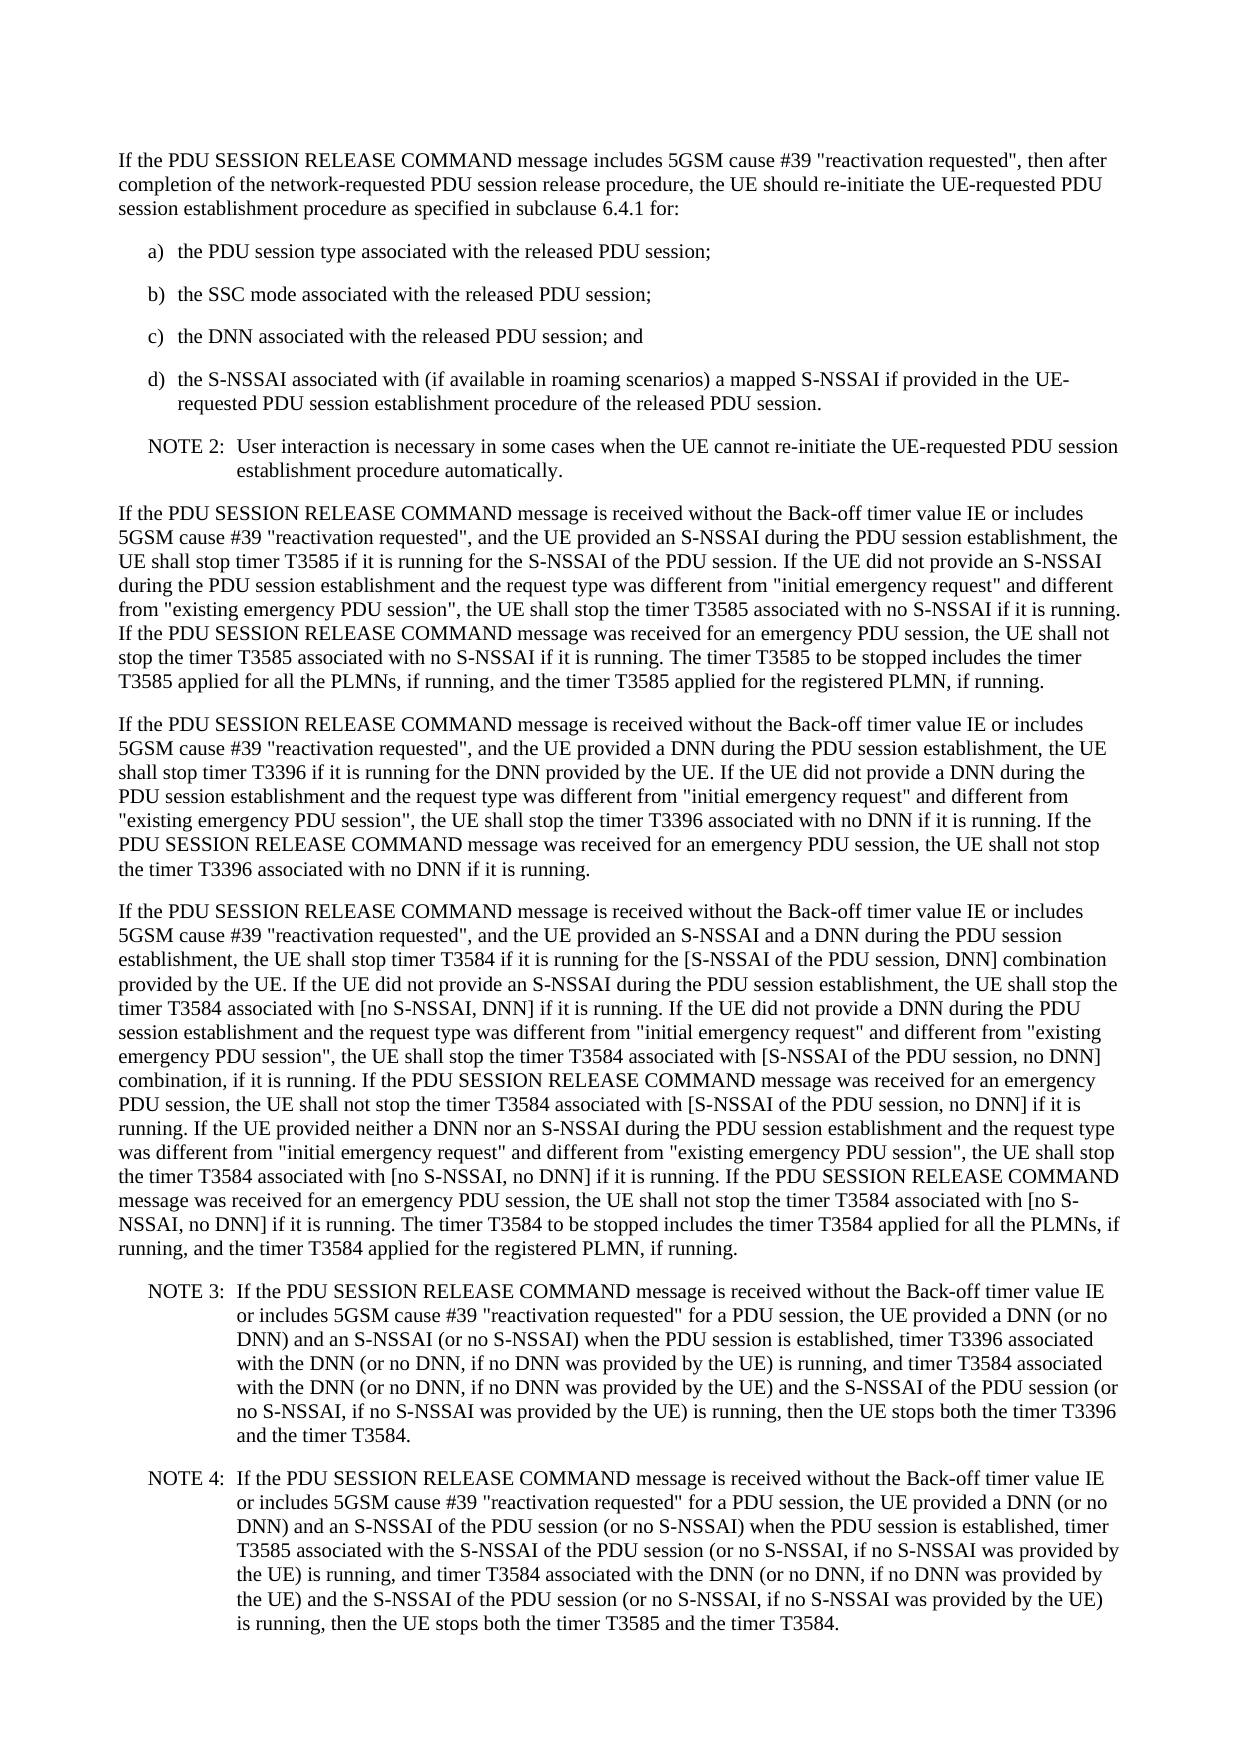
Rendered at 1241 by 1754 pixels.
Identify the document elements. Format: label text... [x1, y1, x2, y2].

text NOTE 4: If the PDU SESSION RELEASE COMMAND message is received without the Back-off timer value IE or includes 5GSM cause #39 "reactivation requested" for a PDU session, the UE provided a DNN (or no DNN) and an S-NSSAI of the PDU session (or no S-NSSAI) when the PDU session is established, timer T3585 associated with the S-NSSAI of the PDU session (or no S-NSSAI, if no S-NSSAI was provided by the UE) is running, and timer T3584 associated with the DNN (or no DNN, if no DNN was provided by the UE) and the S-NSSAI of the PDU session (or no S-NSSAI, if no S-NSSAI was provided by the UE) is running, then the UE stops both the timer T3585 and the timer T3584. [148, 1466, 1122, 1634]
text NOTE 2: User interaction is necessary in some cases when the UE cannot re-initiate the UE-requested PDU session establishment procedure automatically. [148, 434, 1122, 482]
text If the PDU SESSION RELEASE COMMAND message is received without the Back-off timer value IE or includes 5GSM cause #39 "reactivation requested", and the UE provided a DNN during the PDU session establishment, the UE shall stop timer T3396 if it is running for the DNN provided by the UE. If the UE did not provide a DNN during the PDU session establishment and the request type was different from "initial emergency request" and different from "existing emergency PDU session", the UE shall stop the timer T3396 associated with no DNN if it is running. If the PDU SESSION RELEASE COMMAND message was received for an emergency PDU session, the UE shall not stop the timer T3396 associated with no DNN if it is running. [118, 712, 1122, 881]
text If the PDU SESSION RELEASE COMMAND message is received without the Back-off timer value IE or includes 5GSM cause #39 "reactivation requested", and the UE provided an S-NSSAI and a DNN during the PDU session establishment, the UE shall stop timer T3584 if it is running for the [S-NSSAI of the PDU session, DNN] combination provided by the UE. If the UE did not provide an S-NSSAI during the PDU session establishment, the UE shall stop the timer T3584 associated with [no S-NSSAI, DNN] if it is running. If the UE did not provide a DNN during the PDU session establishment and the request type was different from "initial emergency request" and different from "existing emergency PDU session", the UE shall stop the timer T3584 associated with [S-NSSAI of the PDU session, no DNN] combination, if it is running. If the PDU SESSION RELEASE COMMAND message was received for an emergency PDU session, the UE shall not stop the timer T3584 associated with [S-NSSAI of the PDU session, no DNN] if it is running. If the UE provided neither a DNN nor an S-NSSAI during the PDU session establishment and the request type was different from "initial emergency request" and different from "existing emergency PDU session", the UE shall stop the timer T3584 associated with [no S-NSSAI, no DNN] if it is running. If the PDU SESSION RELEASE COMMAND message was received for an emergency PDU session, the UE shall not stop the timer T3584 associated with [no S-NSSAI, no DNN] if it is running. The timer T3584 to be stopped includes the timer T3584 applied for all the PLMNs, if running, and the timer T3584 applied for the registered PLMN, if running. [118, 899, 1122, 1260]
text c) the DNN associated with the released PDU session; and [148, 324, 1122, 348]
text d) the S-NSSAI associated with (if available in roaming scenarios) a mapped S-NSSAI if provided in the UE-requested PDU session establishment procedure of the released PDU session. [148, 367, 1122, 415]
text If the PDU SESSION RELEASE COMMAND message is received without the Back-off timer value IE or includes 5GSM cause #39 "reactivation requested", and the UE provided an S-NSSAI during the PDU session establishment, the UE shall stop timer T3585 if it is running for the S-NSSAI of the PDU session. If the UE did not provide an S-NSSAI during the PDU session establishment and the request type was different from "initial emergency request" and different from "existing emergency PDU session", the UE shall stop the timer T3585 associated with no S-NSSAI if it is running. If the PDU SESSION RELEASE COMMAND message was received for an emergency PDU session, the UE shall not stop the timer T3585 associated with no S-NSSAI if it is running. The timer T3585 to be stopped includes the timer T3585 applied for all the PLMNs, if running, and the timer T3585 applied for the registered PLMN, if running. [118, 501, 1122, 693]
text b) the SSC mode associated with the released PDU session; [148, 281, 1122, 306]
text a) the PDU session type associated with the released PDU session; [148, 239, 1122, 263]
text If the PDU SESSION RELEASE COMMAND message includes 5GSM cause #39 "reactivation requested", then after completion of the network-requested PDU session release procedure, the UE should re-initiate the UE-requested PDU session establishment procedure as specified in subclause 6.4.1 for: [118, 148, 1122, 220]
text NOTE 3: If the PDU SESSION RELEASE COMMAND message is received without the Back-off timer value IE or includes 5GSM cause #39 "reactivation requested" for a PDU session, the UE provided a DNN (or no DNN) and an S-NSSAI (or no S-NSSAI) when the PDU session is established, timer T3396 associated with the DNN (or no DNN, if no DNN was provided by the UE) is running, and timer T3584 associated with the DNN (or no DNN, if no DNN was provided by the UE) and the S-NSSAI of the PDU session (or no S-NSSAI, if no S-NSSAI was provided by the UE) is running, then the UE stops both the timer T3396 and the timer T3584. [148, 1279, 1122, 1447]
